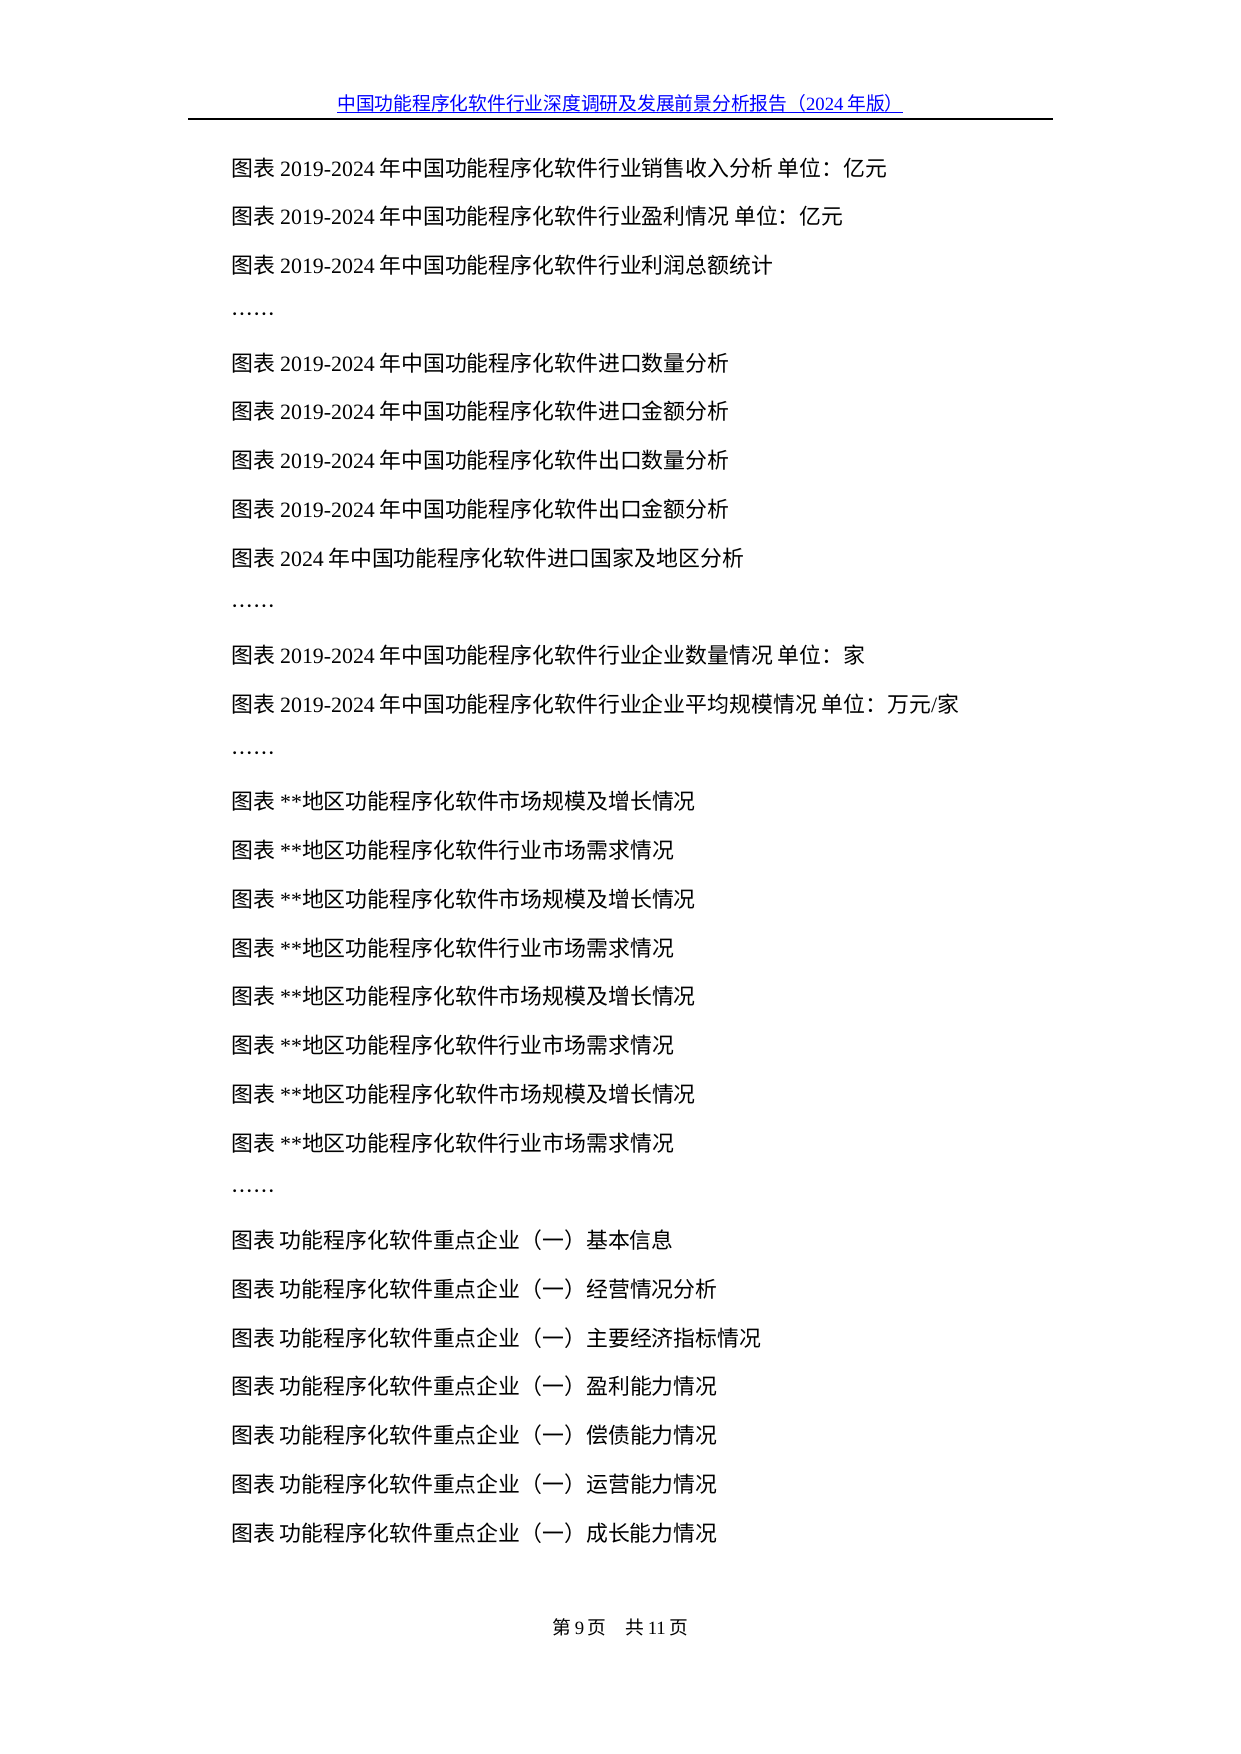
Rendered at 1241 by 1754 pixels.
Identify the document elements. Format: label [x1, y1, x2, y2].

text [187, 150, 1053, 1548]
